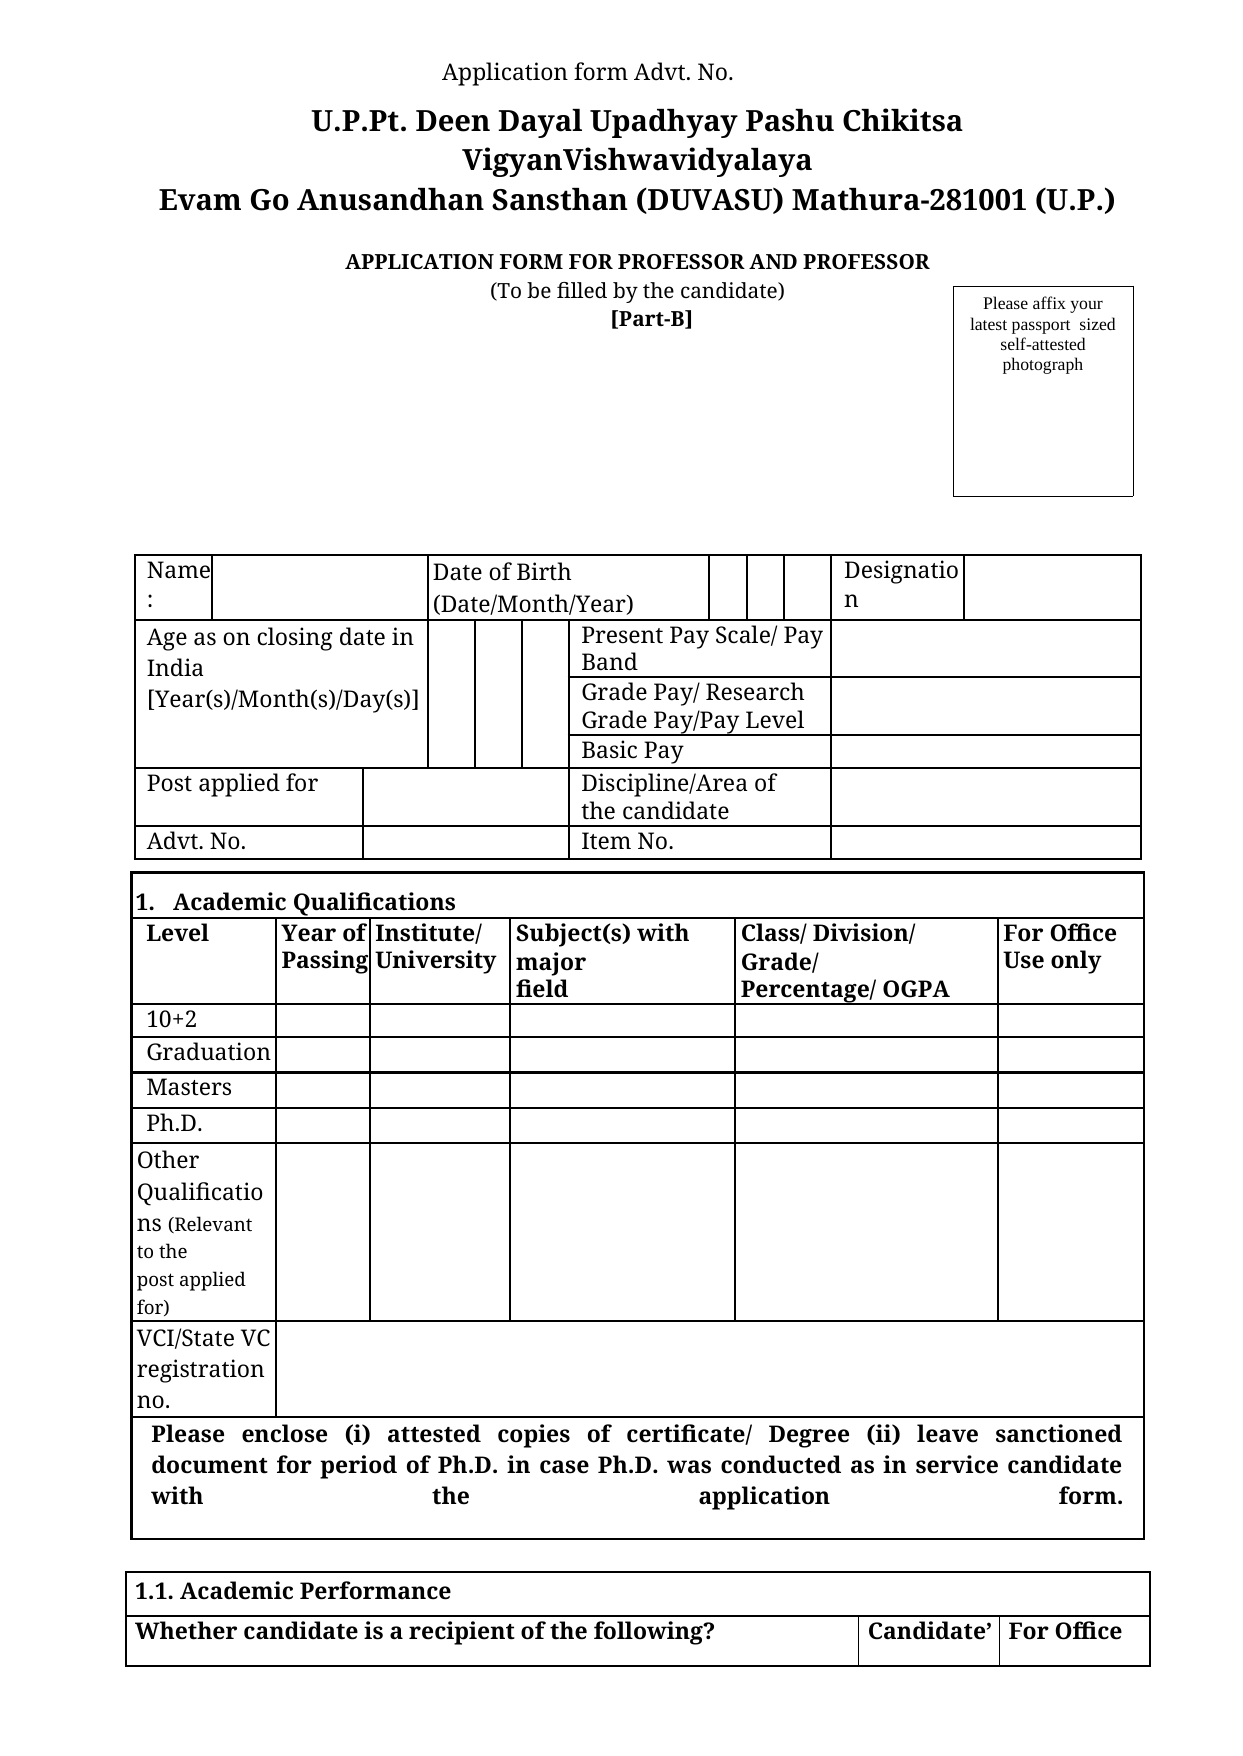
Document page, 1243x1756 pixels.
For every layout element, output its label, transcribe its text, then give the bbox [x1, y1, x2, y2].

table_cell [277, 1322, 1143, 1416]
table_cell Graduation [133, 1038, 275, 1071]
table_cell [429, 621, 474, 767]
table_cell [511, 1109, 734, 1142]
table_cell [364, 827, 568, 858]
table_cell [277, 1005, 369, 1036]
table_cell [999, 1005, 1143, 1036]
table_cell Subject(s) with major field [511, 919, 734, 1003]
table_cell [364, 769, 568, 824]
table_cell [859, 1617, 999, 1664]
table_cell Please enclose (i) attested copies of certificate/ Degree (ii) leave sanctioned document for period of Ph.D. in case Ph.D. was conducted as in service candidate with the application form. [133, 1418, 1143, 1538]
table_cell [736, 1109, 997, 1142]
table_cell [277, 1074, 369, 1107]
table_cell For Office Use only [999, 919, 1143, 1003]
table_cell [371, 1144, 509, 1320]
table_cell [999, 1109, 1143, 1142]
table_cell [511, 1144, 734, 1320]
table_cell [511, 1038, 734, 1071]
table_cell Other Qualifications (Relevant to the post applied for) [133, 1144, 275, 1320]
table_cell [476, 621, 521, 767]
text [Part-B] [150, 304, 953, 333]
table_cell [127, 1617, 858, 1664]
table_cell [832, 678, 1140, 734]
text APPLICATION FORM FOR PROFESSOR AND PROFESSOR [150, 247, 1125, 276]
table_header [213, 556, 427, 619]
table_cell [371, 1109, 509, 1142]
table_header [748, 556, 783, 619]
table_cell Masters [133, 1074, 275, 1107]
table_cell [371, 1038, 509, 1071]
table_cell [277, 1109, 369, 1142]
table_cell 10+2 [133, 1005, 275, 1036]
table_header Name: [136, 556, 211, 619]
table_header [710, 556, 746, 619]
table_cell [832, 621, 1140, 676]
table_cell Discipline/Area of the candidate [570, 769, 830, 824]
table_cell Class/ Division/ Grade/ Percentage/ OGPA [736, 919, 997, 1003]
text Evam Go Anusandhan Sansthan (DUVASU) Mathura-281001 (U.P.) [150, 179, 1125, 219]
table_cell [277, 1144, 369, 1320]
table_cell [832, 736, 1140, 767]
table_cell Grade Pay/ Research Grade Pay/Pay Level [570, 678, 830, 734]
table_cell [371, 1005, 509, 1036]
table_cell Item No. [570, 827, 830, 858]
table_header Designation [832, 556, 963, 619]
table_cell Ph.D. [133, 1109, 275, 1142]
table_cell Post applied for [136, 769, 362, 824]
table_cell [832, 827, 1140, 858]
table_header Academic Qualifications [133, 874, 1143, 917]
table_cell [523, 621, 568, 767]
table_cell [511, 1005, 734, 1036]
table_cell [511, 1074, 734, 1107]
table_cell Present Pay Scale/ Pay Band [570, 621, 830, 676]
table_cell [736, 1005, 997, 1036]
table_cell [999, 1144, 1143, 1320]
table_cell [277, 1038, 369, 1071]
table_cell [999, 1074, 1143, 1107]
table_cell Year of Passing [277, 919, 369, 1003]
table_cell [736, 1074, 997, 1107]
text U.P.Pt. Deen Dayal Upadhyay Pashu Chikitsa VigyanVishwavidyalaya [150, 100, 1125, 179]
text (To be filled by the candidate) [150, 276, 1125, 304]
table_header Date of Birth (Date/Month/Year) [429, 556, 708, 619]
table_cell Basic Pay [570, 736, 830, 767]
table_header [785, 556, 830, 619]
table_cell [371, 1074, 509, 1107]
table_cell Advt. No. [136, 827, 362, 858]
table_cell VCI/State VC registration no. [133, 1322, 275, 1416]
table_cell Level [133, 919, 275, 1003]
table_cell Age as on closing date in India [Year(s)/Month(s)/Day(s)] [136, 621, 427, 767]
table_cell [736, 1038, 997, 1071]
table_cell [999, 1038, 1143, 1071]
table_cell [832, 769, 1140, 824]
table_cell For Office Use only [1000, 1617, 1149, 1664]
table_header 1.1. Academic Performance [127, 1573, 1149, 1615]
table_cell [736, 1144, 997, 1320]
table_cell Institute/ University [371, 919, 509, 1003]
table_header [965, 556, 1140, 619]
